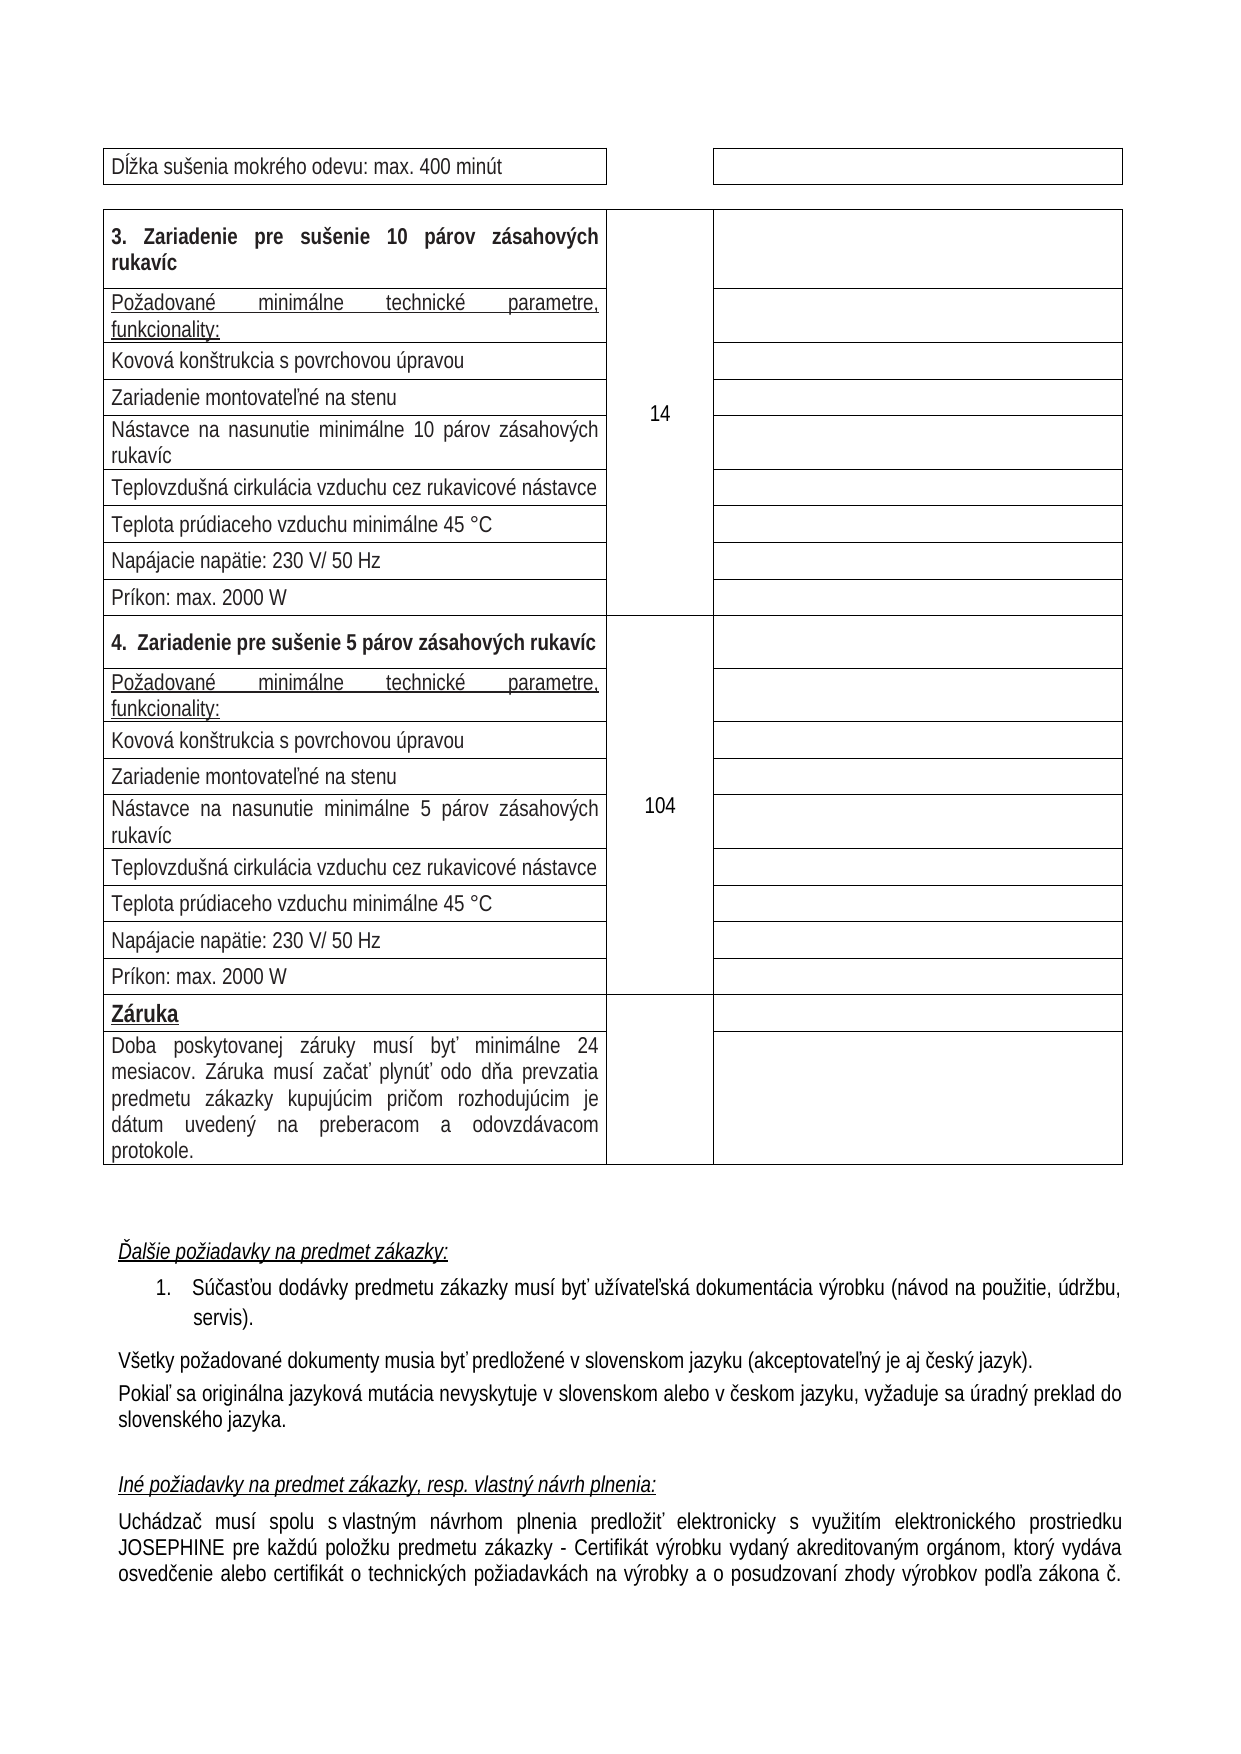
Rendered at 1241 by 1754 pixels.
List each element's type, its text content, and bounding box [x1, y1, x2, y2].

table_cell Požadované minimálne technické parametre, funkcionality: [104, 289, 606, 342]
table_cell [714, 795, 1122, 848]
table_cell [714, 470, 1122, 505]
text Všetky požadované dokumenty musia byť predložené v slovenskom jazyku (akceptovateľný je aj český jazyk). [118, 1347, 1122, 1373]
table_cell Napájacie napätie: 230 V/ 50 Hz [104, 543, 606, 578]
table_cell Kovová konštrukcia s povrchovou úpravou [104, 343, 606, 378]
table_cell [714, 416, 1122, 469]
table_cell Požadované minimálne technické parametre, funkcionality: [104, 669, 606, 721]
table_cell Zariadenie montovateľné na stenu [104, 759, 606, 794]
table_cell [714, 922, 1122, 958]
table_cell [714, 149, 1122, 184]
table_cell [714, 849, 1122, 884]
table_cell Príkon: max. 2000 W [104, 959, 606, 994]
table_cell [714, 759, 1122, 794]
table_cell Nástavce na nasunutie minimálne 5 párov zásahových rukavíc [104, 795, 606, 848]
table_cell [714, 616, 1122, 667]
table_cell Dĺžka sušenia mokrého odevu: max. 400 minút [104, 149, 606, 184]
table_cell Teplota prúdiaceho vzduchu minimálne 45 °C [104, 886, 606, 921]
table_cell Teplovzdušná cirkulácia vzduchu cez rukavicové nástavce [104, 849, 606, 884]
table_cell [714, 543, 1122, 578]
table_header 3. Zariadenie pre sušenie 10 párov zásahových rukavíc [104, 210, 606, 288]
text Ďalšie požiadavky na predmet zákazky: [118, 1238, 1122, 1264]
table_cell [714, 343, 1122, 378]
table_cell Záruka [104, 995, 606, 1031]
table_cell Nástavce na nasunutie minimálne 10 párov zásahových rukavíc [104, 416, 606, 469]
table_cell [714, 506, 1122, 542]
table_cell [714, 959, 1122, 994]
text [118, 1508, 1122, 1587]
table_cell [714, 669, 1122, 721]
table_cell Teplota prúdiaceho vzduchu minimálne 45 °C [104, 506, 606, 542]
table_header 14 [607, 210, 713, 615]
table_cell [714, 995, 1122, 1031]
table_cell Doba poskytovanej záruky musí byť minimálne 24 mesiacov. Záruka musí začať plynúť odo dňa prevzatia predmetu zákazky kupujúcim pričom rozhodujúcim je dátum uvedený na preberacom a odovzdávacom protokole. [104, 1032, 606, 1164]
table_cell 104 [607, 616, 713, 994]
table_cell Napájacie napätie: 230 V/ 50 Hz [104, 922, 606, 958]
table_cell Kovová konštrukcia s povrchovou úpravou [104, 722, 606, 758]
table_cell [714, 722, 1122, 758]
list Súčasťou dodávky predmetu zákazky musí byť užívateľská dokumentácia výrobku (návod na použitie, údržbu, servis). [156, 1274, 1122, 1331]
table_cell [714, 380, 1122, 415]
table_cell 4. Zariadenie pre sušenie 5 párov zásahových rukavíc [104, 616, 606, 667]
table_cell Zariadenie montovateľné na stenu [104, 380, 606, 415]
text Pokiaľ sa originálna jazyková mutácia nevyskytuje v slovenskom alebo v českom jazyku, vyžaduje sa úradný preklad do slovenského jazyka. [118, 1379, 1122, 1432]
table_cell Príkon: max. 2000 W [104, 580, 606, 615]
table_cell [714, 289, 1122, 342]
table_cell [714, 1032, 1122, 1164]
table_cell [607, 995, 713, 1164]
table_cell Teplovzdušná cirkulácia vzduchu cez rukavicové nástavce [104, 470, 606, 505]
table_cell [714, 580, 1122, 615]
table_header [714, 210, 1122, 288]
table_cell [714, 886, 1122, 921]
text Iné požiadavky na predmet zákazky, resp. vlastný návrh plnenia: [118, 1471, 1122, 1497]
